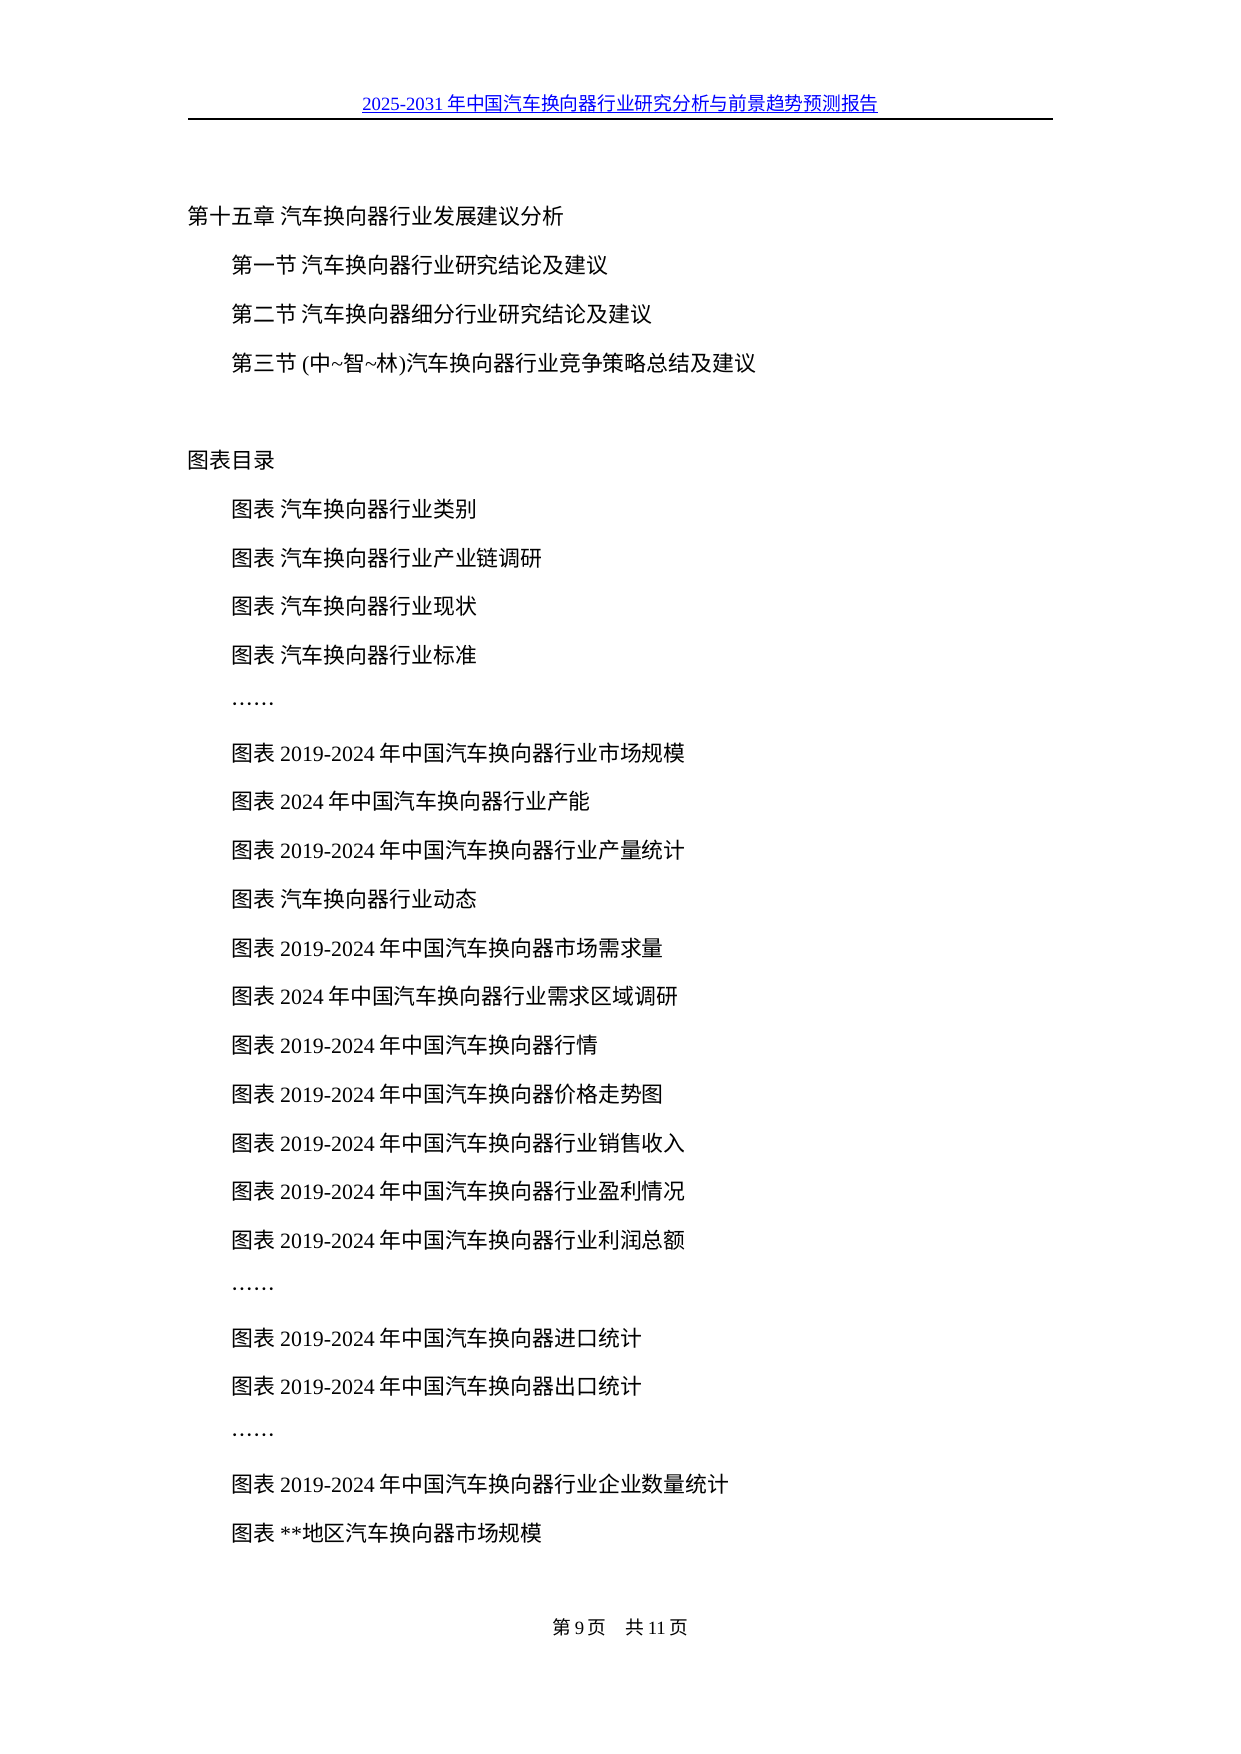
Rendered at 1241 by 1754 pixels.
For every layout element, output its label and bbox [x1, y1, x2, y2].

text [187, 150, 1053, 1548]
